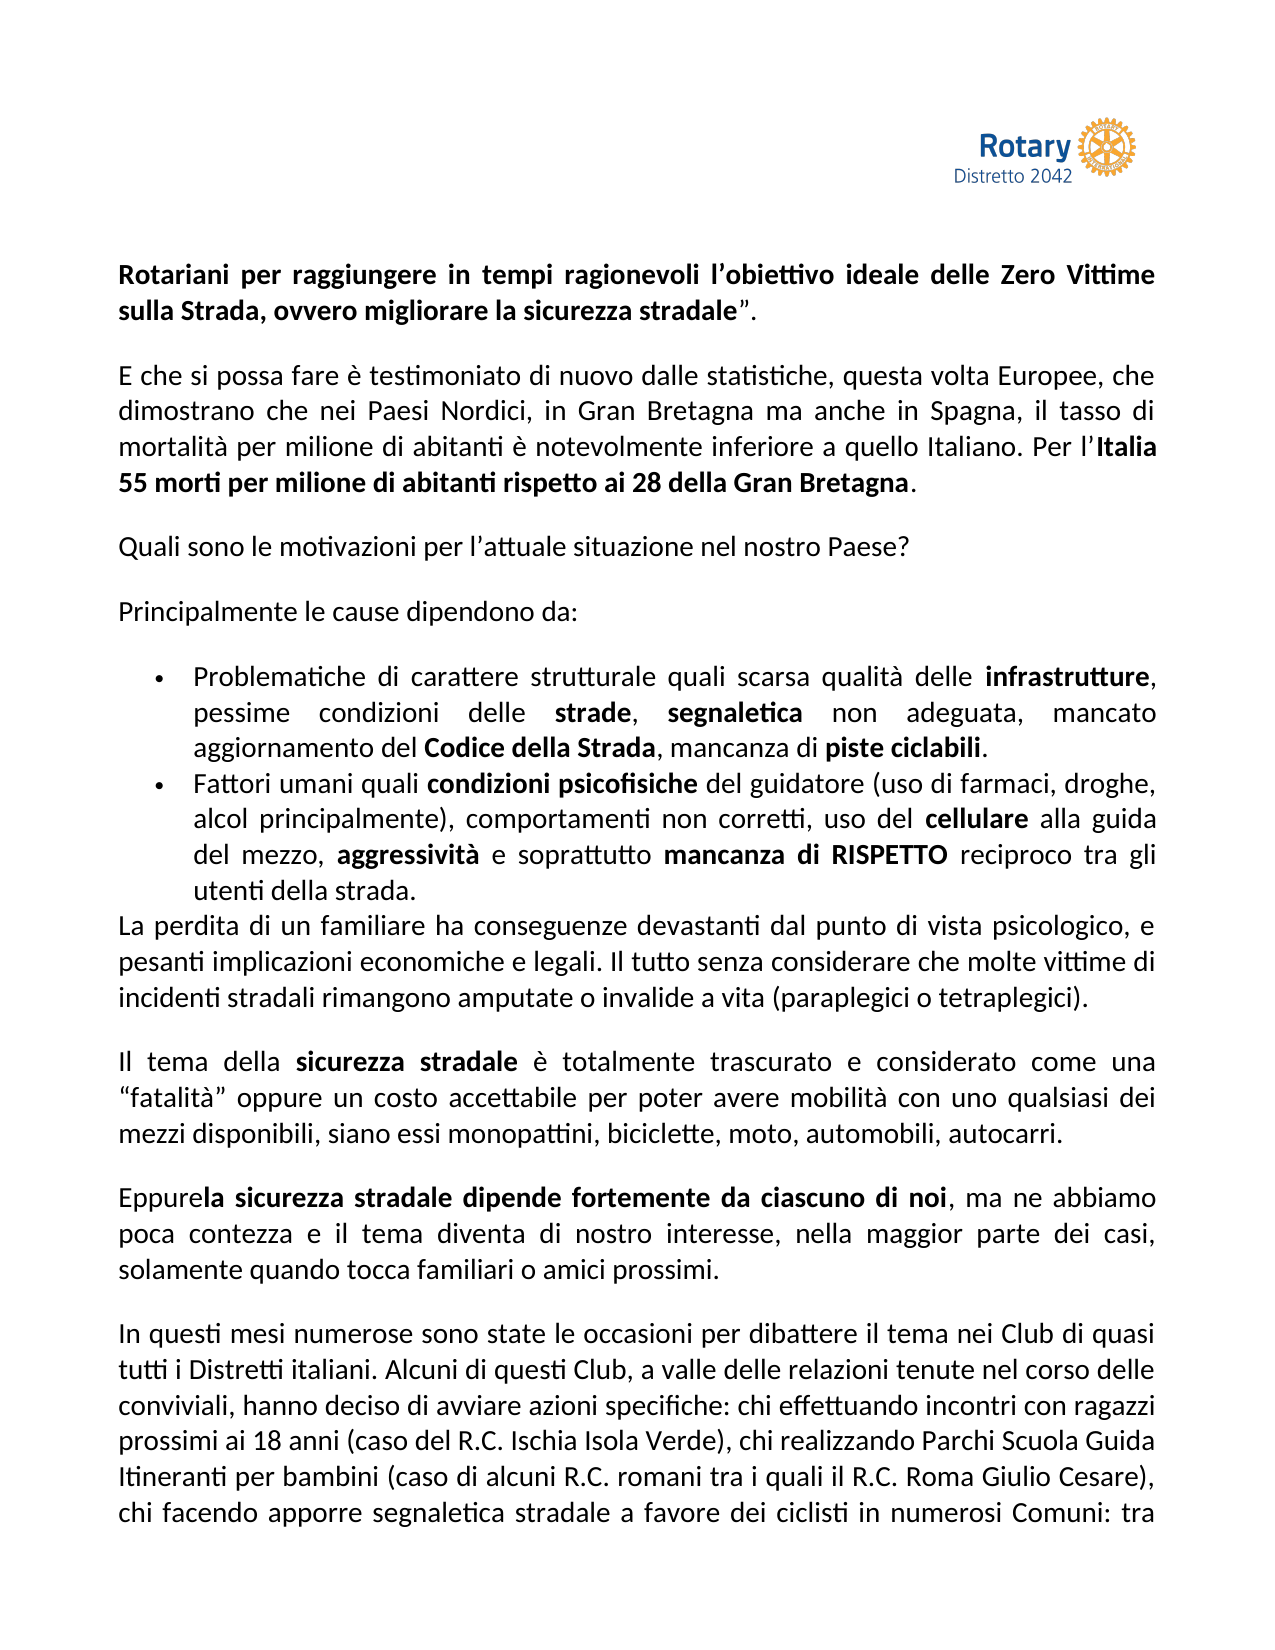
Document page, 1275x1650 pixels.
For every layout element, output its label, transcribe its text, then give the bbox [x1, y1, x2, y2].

text Principalmente le cause dipendono da: [118, 593, 1157, 629]
list Fattori umani quali condizioni psicofisiche del guidatore (uso di farmaci, droghe, alcol principalmente), comportamenti non corretti, uso del cellulare alla guida del mezzo, aggressività e soprattutto mancanza di RISPETTO reciproco tra gli utenti della strada. [156, 765, 1157, 907]
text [118, 256, 1157, 328]
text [118, 1316, 1157, 1529]
list Problematiche di carattere strutturale quali scarsa qualità delle infrastrutture, pessime condizioni delle strade, segnaletica non adeguata, mancato aggiornamento del Codice della Strada, mancanza di piste ciclabili. [156, 658, 1157, 765]
text Quali sono le motivazioni per l’attuale situazione nel nostro Paese? [118, 528, 1157, 564]
text Eppurela sicurezza stradale dipende fortemente da ciascuno di noi, ma ne abbiamo poca contezza e il tema diventa di nostro interesse, nella maggior parte dei casi, solamente quando tocca familiari o amici prossimi. [118, 1179, 1157, 1286]
text La perdita di un familiare ha conseguenze devastanti dal punto di vista psicologico, e pesanti implicazioni economiche e legali. Il tutto senza considerare che molte vittime di incidenti stradali rimangono amputate o invalide a vita (paraplegici o tetraplegici). [118, 907, 1157, 1014]
text E che si possa fare è testimoniato di nuovo dalle statistiche, questa volta Europee, che dimostrano che nei Paesi Nordici, in Gran Bretagna ma anche in Spagna, il tasso di mortalità per milione di abitanti è notevolmente inferiore a quello Italiano. Per l’Italia 55 morti per milione di abitanti rispetto ai 28 della Gran Bretagna. [118, 357, 1157, 499]
text Il tema della sicurezza stradale è totalmente trascurato e considerato come una “fatalità” oppure un costo accettabile per poter avere mobilità con uno qualsiasi dei mezzi disponibili, siano essi monopattini, biciclette, moto, automobili, autocarri. [118, 1043, 1157, 1150]
